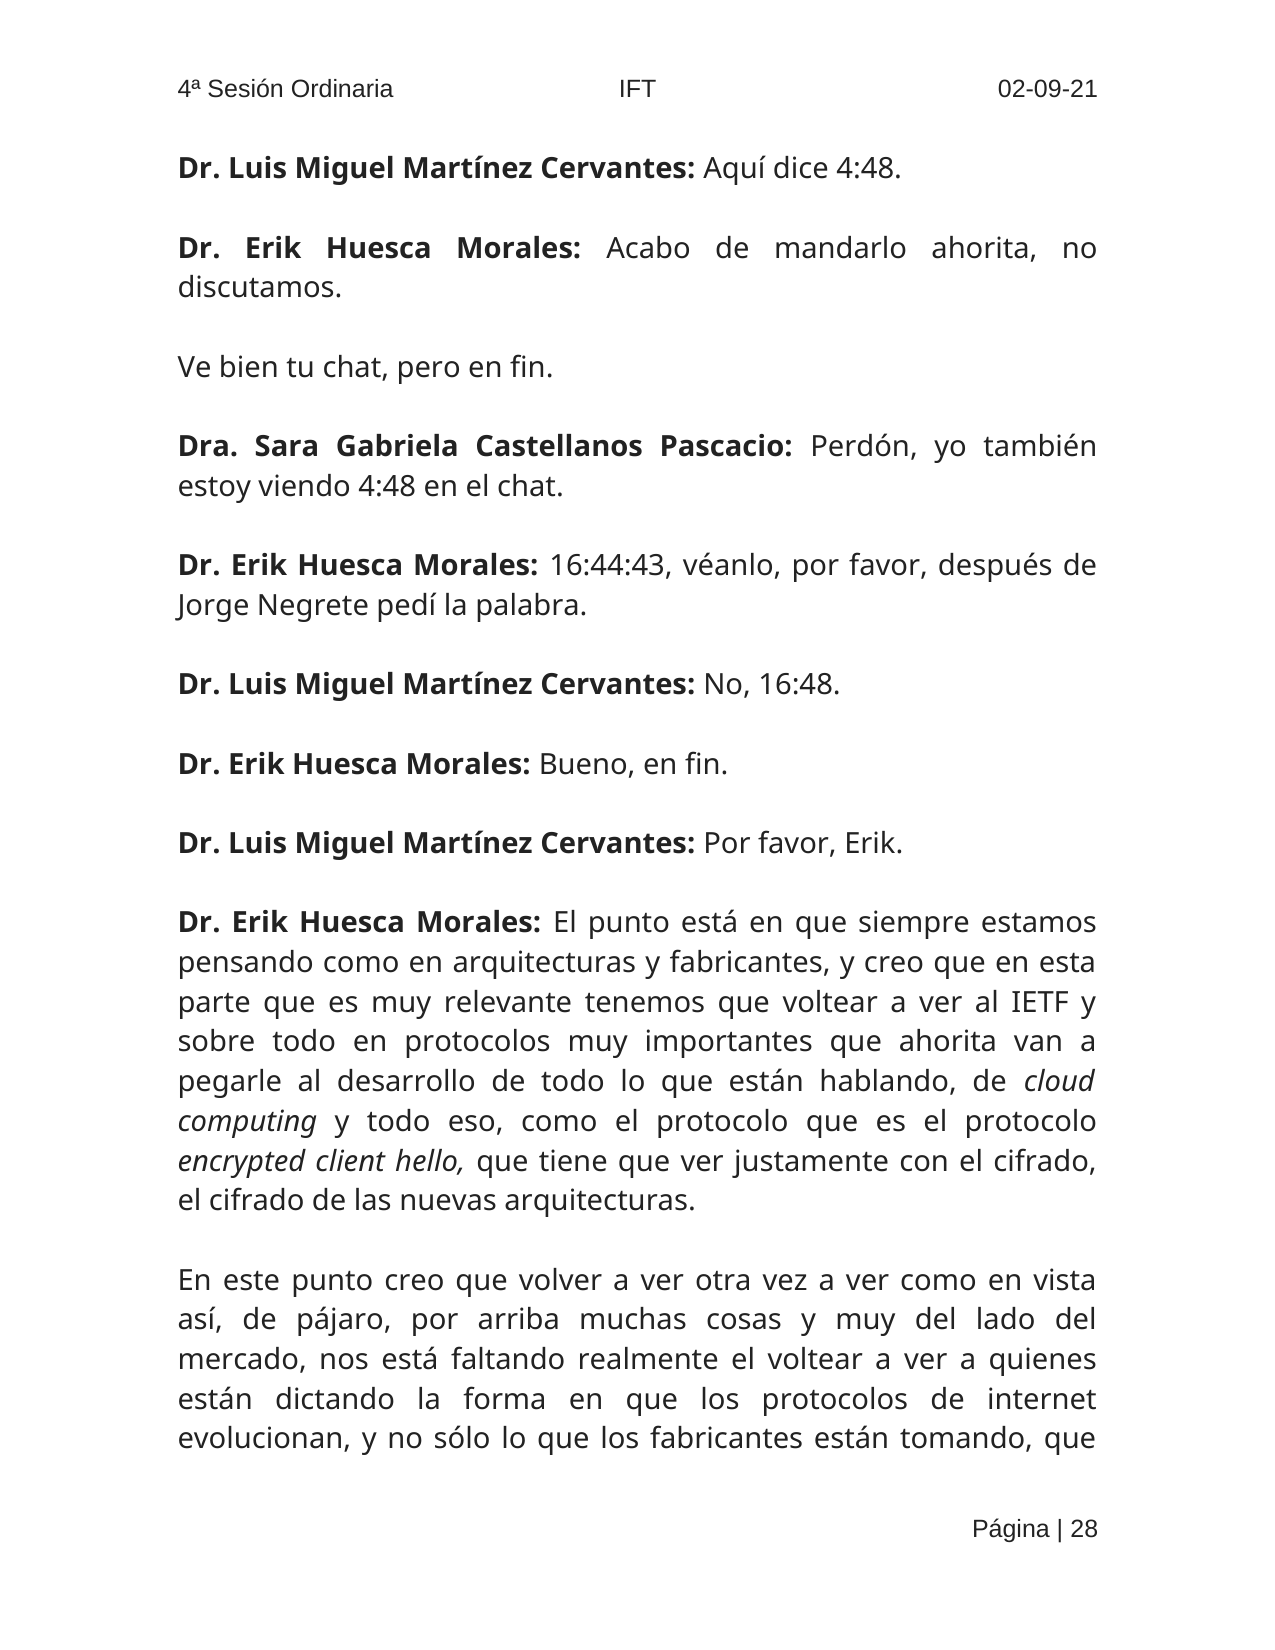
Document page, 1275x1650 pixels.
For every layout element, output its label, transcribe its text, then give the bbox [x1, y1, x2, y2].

text Dr. Luis Miguel Martínez Cervantes: Aquí dice 4:48. [177, 148, 1098, 187]
text Dr. Erik Huesca Morales: 16:44:43, véanlo, por favor, después de Jorge Negrete pedí la palabra. [177, 544, 1098, 624]
text Ve bien tu chat, pero en fin. [177, 346, 1098, 386]
text Dr. Erik Huesca Morales: Acabo de mandarlo ahorita, no discutamos. [177, 227, 1098, 306]
text Dra. Sara Gabriela Castellanos Pascacio: Perdón, yo también estoy viendo 4:48 en el chat. [177, 425, 1098, 505]
text Dr. Erik Huesca Morales: Bueno, en fin. [177, 743, 1098, 783]
text Dr. Luis Miguel Martínez Cervantes: Por favor, Erik. [177, 822, 1098, 862]
text Dr. Erik Huesca Morales: El punto está en que siempre estamos pensando como en arquitecturas y fabricantes, y creo que en esta parte que es muy relevante tenemos que voltear a ver al IETF y sobre todo en protocolos muy importantes que ahorita van a pegarle al desarrollo de todo lo que están hablando, de cloud computing y todo eso, como el protocolo que es el protocolo encrypted client hello, que tiene que ver justamente con el cifrado, el cifrado de las nuevas arquitecturas. [177, 902, 1098, 1219]
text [177, 1259, 1098, 1457]
text Dr. Luis Miguel Martínez Cervantes: No, 16:48. [177, 663, 1098, 703]
